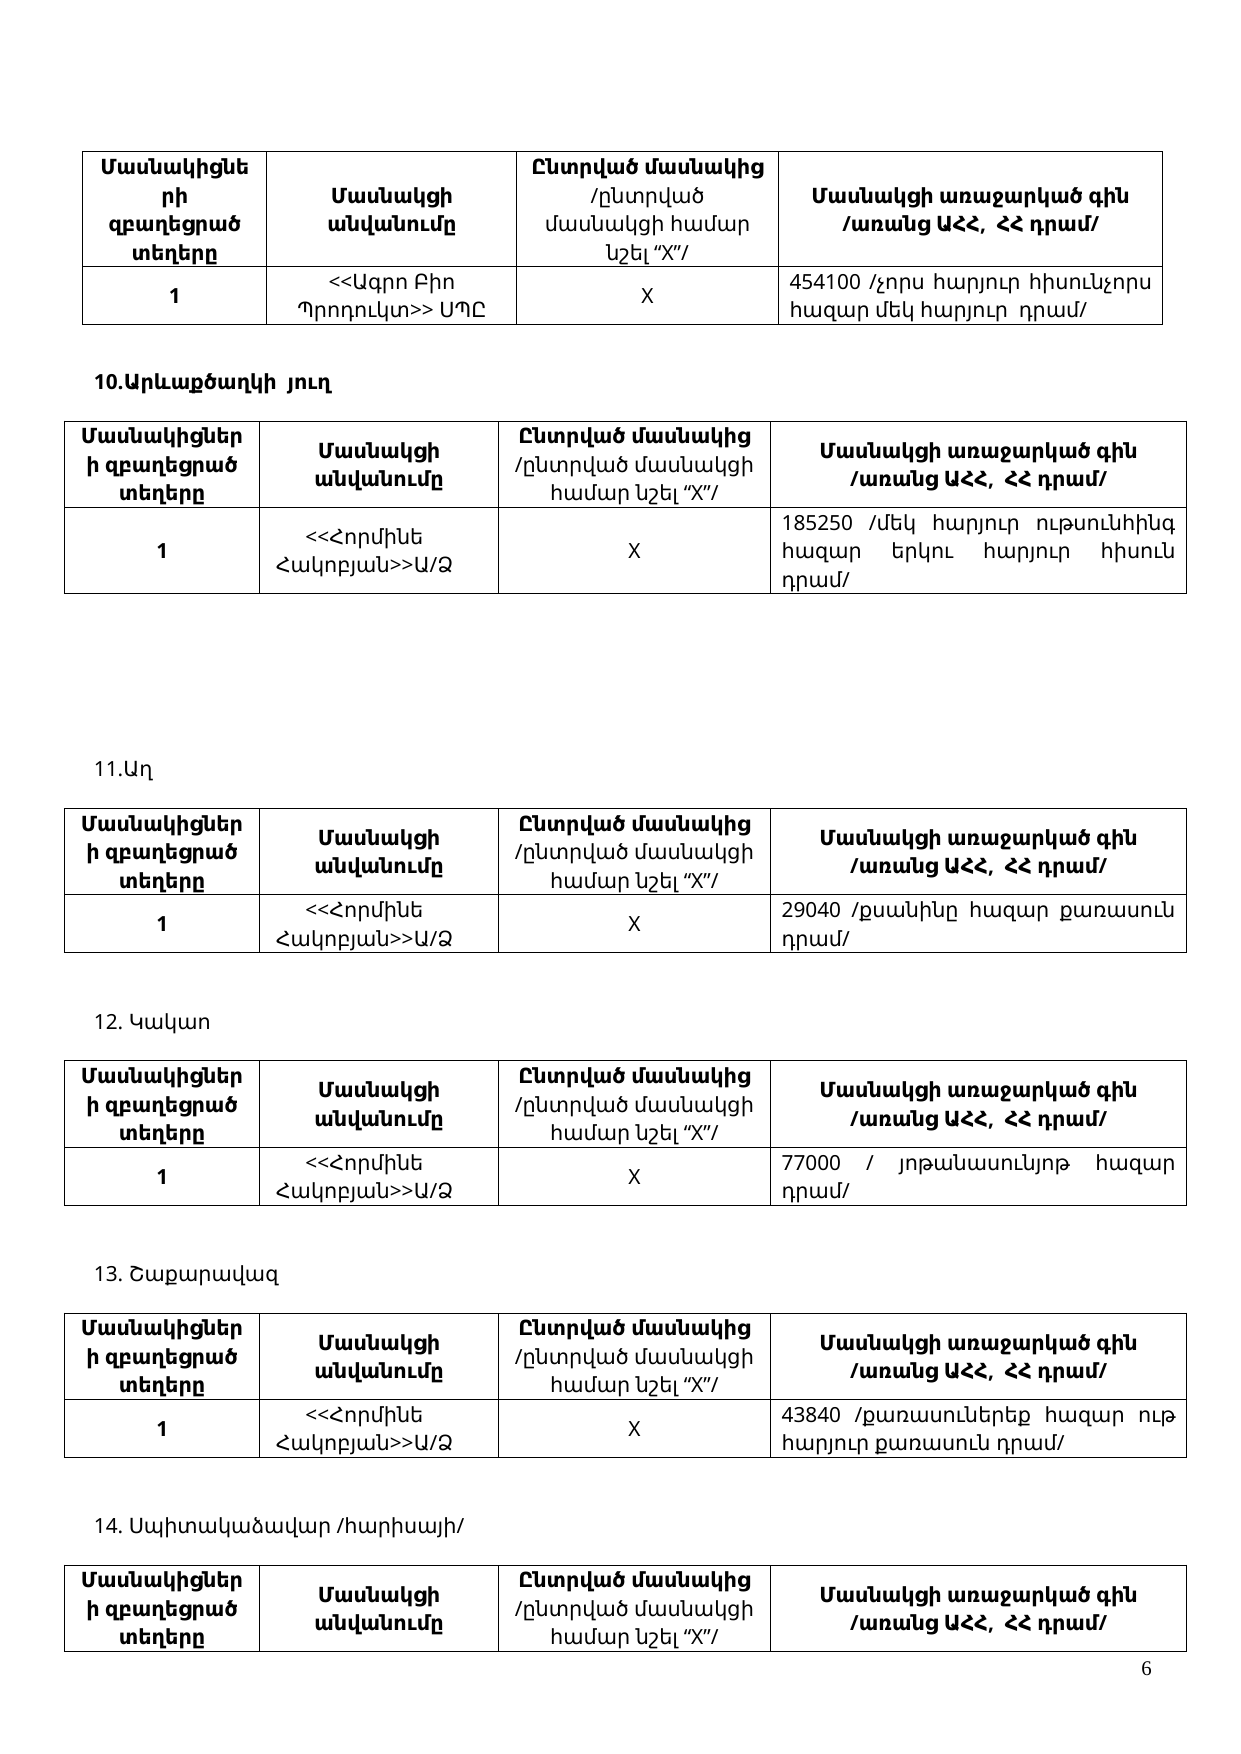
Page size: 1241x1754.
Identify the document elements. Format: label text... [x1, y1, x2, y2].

table_cell 77000 / յոթանասունյոթ հազար դրամ/ [771, 1148, 1186, 1204]
table_header Մասնակցի առաջարկած գին /առանց ԱՀՀ, ՀՀ դրամ/ [771, 809, 1186, 894]
table_header Մասնակիցների զբաղեցրած տեղերը [83, 152, 266, 266]
table_header Մասնակցի անվանումը [260, 1314, 498, 1399]
table_header Մասնակցի անվանումը [260, 809, 498, 894]
table_header Ընտրված մասնակից /ընտրված մասնակցի համար նշել “X”/ [499, 1566, 770, 1651]
table_header Մասնակիցների զբաղեցրած տեղերը [65, 1314, 259, 1399]
table_cell 185250 /մեկ հարյուր ութսունհինգ հազար երկու հարյուր հիսուն դրամ/ [771, 508, 1186, 593]
table_cell 43840 /քառասուներեք հազար ութ հարյուր քառասուն դրամ/ [771, 1400, 1186, 1457]
table_cell 1 [65, 1148, 259, 1204]
text 12. Կակաո [94, 1007, 1152, 1035]
table_cell 1 [65, 895, 259, 952]
table_cell X [499, 508, 770, 593]
table_cell 1 [83, 267, 266, 324]
table_cell X [499, 1148, 770, 1204]
text 11.Աղ [94, 754, 1152, 783]
table_cell 29040 /քսանինը հազար քառասուն դրամ/ [771, 895, 1186, 952]
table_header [779, 152, 1162, 266]
table_header Մասնակիցների զբաղեցրած տեղերը [65, 422, 259, 507]
table_cell <<Հորմինե Հակոբյան>>Ա/Ձ [260, 508, 498, 593]
table_header Մասնակիցների զբաղեցրած տեղերը [65, 1566, 259, 1651]
table_cell <<Հորմինե Հակոբյան>>Ա/Ձ [260, 1400, 498, 1457]
table_cell 1 [65, 1400, 259, 1457]
table_header Մասնակցի առաջարկած գին /առանց ԱՀՀ, ՀՀ դրամ/ [771, 1314, 1186, 1399]
table_header Մասնակցի առաջարկած գին /առանց ԱՀՀ, ՀՀ դրամ/ [771, 1566, 1186, 1651]
table_cell X [517, 267, 778, 324]
table_cell 1 [65, 508, 259, 593]
table_cell <<Հորմինե Հակոբյան>>Ա/Ձ [260, 895, 498, 952]
table_header Մասնակիցների զբաղեցրած տեղերը [65, 1061, 259, 1147]
table_cell X [499, 895, 770, 952]
table_header Մասնակցի անվանումը [260, 1061, 498, 1147]
table_header Մասնակցի առաջարկած գին /առանց ԱՀՀ, ՀՀ դրամ/ [771, 1061, 1186, 1147]
table_header Մասնակցի անվանումը [260, 1566, 498, 1651]
table_header Մասնակցի անվանումը [267, 152, 516, 266]
table_header Ընտրված մասնակից /ընտրված մասնակցի համար նշել “X”/ [499, 1314, 770, 1399]
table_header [517, 152, 778, 266]
text 10.Արևաքծաղկի յուղ [94, 367, 1152, 396]
table_cell <<Հորմինե Հակոբյան>>Ա/Ձ [260, 1148, 498, 1204]
table_cell 454100 /չորս հարյուր հիսունչորս հազար մեկ հարյուր դրամ/ [779, 267, 1162, 324]
table_header Մասնակիցների զբաղեցրած տեղերը [65, 809, 259, 894]
table_header Ընտրված մասնակից /ընտրված մասնակցի համար նշել “X”/ [499, 422, 770, 507]
text 13. Շաքարավազ [94, 1259, 1152, 1287]
table_header Մասնակցի առաջարկած գին /առանց ԱՀՀ, ՀՀ դրամ/ [771, 422, 1186, 507]
table_cell X [499, 1400, 770, 1457]
table_header Մասնակցի անվանումը [260, 422, 498, 507]
table_header Ընտրված մասնակից /ընտրված մասնակցի համար նշել “X”/ [499, 1061, 770, 1147]
text 14. Սպիտակաձավար /հարիսայի/ [94, 1511, 1152, 1539]
table_cell <<Ագրո Բիո Պրոդուկտ>> ՍՊԸ [267, 267, 516, 324]
table_header Ընտրված մասնակից /ընտրված մասնակցի համար նշել “X”/ [499, 809, 770, 894]
